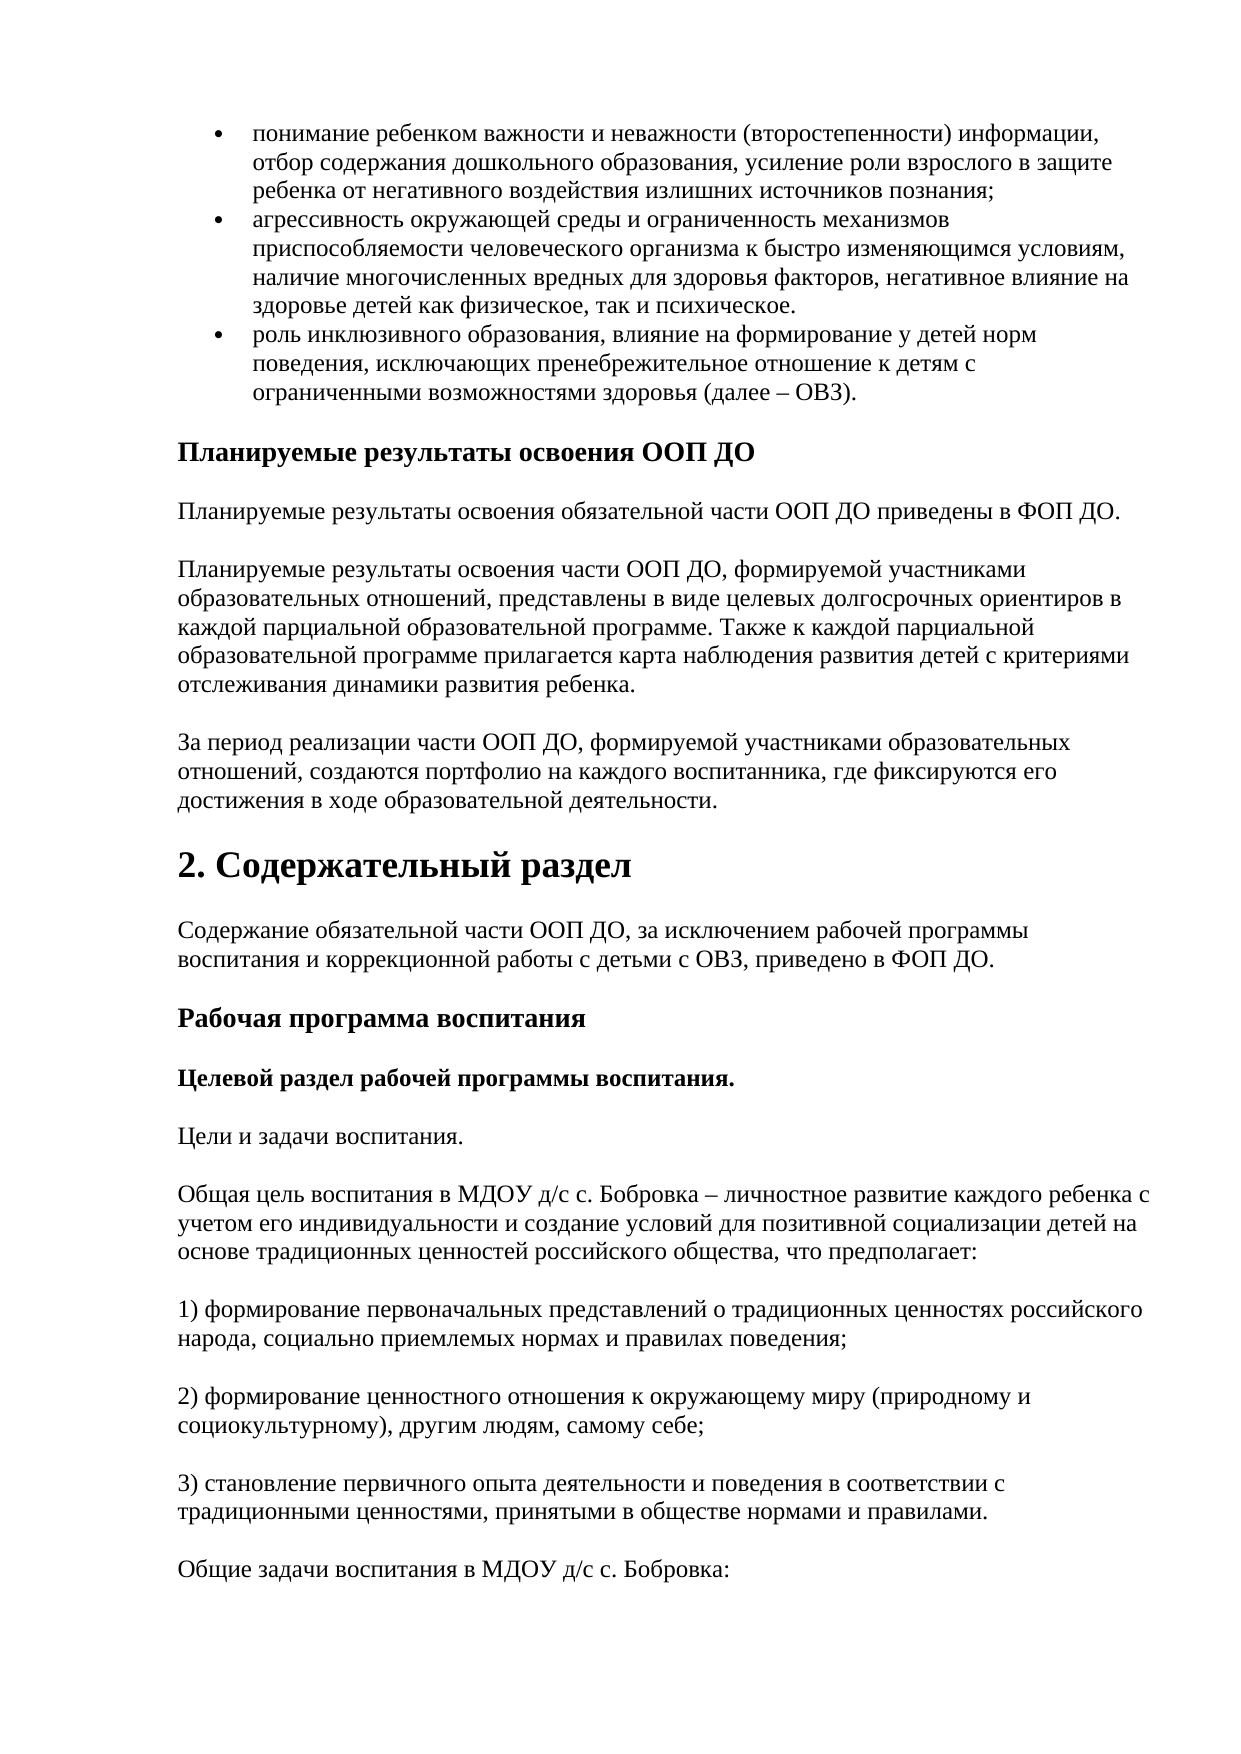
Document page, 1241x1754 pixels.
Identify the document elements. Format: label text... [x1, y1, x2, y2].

list агрессивность окружающей среды и ограниченность механизмов приспособляемости человеческого организма к быстро изменяющимся условиям, наличие многочисленных вредных для здоровья факторов, негативное влияние на здоровье детей как физическое, так и психическое. [215, 204, 1152, 319]
text Планируемые результаты освоения ООП ДО [177, 435, 1152, 467]
text Общие задачи воспитания в МДОУ д/с с. Бобровка: [177, 1554, 1152, 1583]
text Общая цель воспитания в МДОУ д/с с. Бобровка – личностное развитие каждого ребенка с учетом его индивидуальности и создание условий для позитивной социализации детей на основе традиционных ценностей российского общества, что предполагает: [177, 1179, 1152, 1265]
text Цели и задачи воспитания. [177, 1121, 1152, 1150]
text За период реализации части ООП ДО, формируемой участниками образовательных отношений, создаются портфолио на каждого воспитанника, где фиксируются его достижения в ходе образовательной деятельности. [177, 727, 1152, 813]
text 3) становление первичного опыта деятельности и поведения в соответствии с традиционными ценностями, принятыми в обществе нормами и правилами. [177, 1468, 1152, 1525]
list роль инклюзивного образования, влияние на формирование у детей норм поведения, исключающих пренебрежительное отношение к детям с ограниченными возможностями здоровья (далее – ОВЗ). [215, 319, 1152, 406]
list понимание ребенком важности и неважности (второстепенности) информации, отбор содержания дошкольного образования, усиление роли взрослого в защите ребенка от негативного воздействия излишних источников познания; [215, 118, 1152, 204]
text Рабочая программа воспитания [177, 1002, 1152, 1034]
text Планируемые результаты освоения обязательной части ООП ДО приведены в ФОП ДО. [177, 496, 1152, 525]
text Целевой раздел рабочей программы воспитания. [177, 1063, 1152, 1092]
text 1) формирование первоначальных представлений о традиционных ценностях российского народа, социально приемлемых нормах и правилах поведения; [177, 1294, 1152, 1352]
text 2) формирование ценностного отношения к окружающему миру (природному и социокультурному), другим людям, самому себе; [177, 1381, 1152, 1438]
text 2. Содержательный раздел [177, 843, 1152, 886]
text Планируемые результаты освоения части ООП ДО, формируемой участниками образовательных отношений, представлены в виде целевых долгосрочных ориентиров в каждой парциальной образовательной программе. Также к каждой парциальной образовательной программе прилагается карта наблюдения развития детей с критериями отслеживания динамики развития ребенка. [177, 554, 1152, 698]
text Содержание обязательной части ООП ДО, за исключением рабочей программы воспитания и коррекционной работы с детьми с ОВЗ, приведено в ФОП ДО. [177, 915, 1152, 972]
